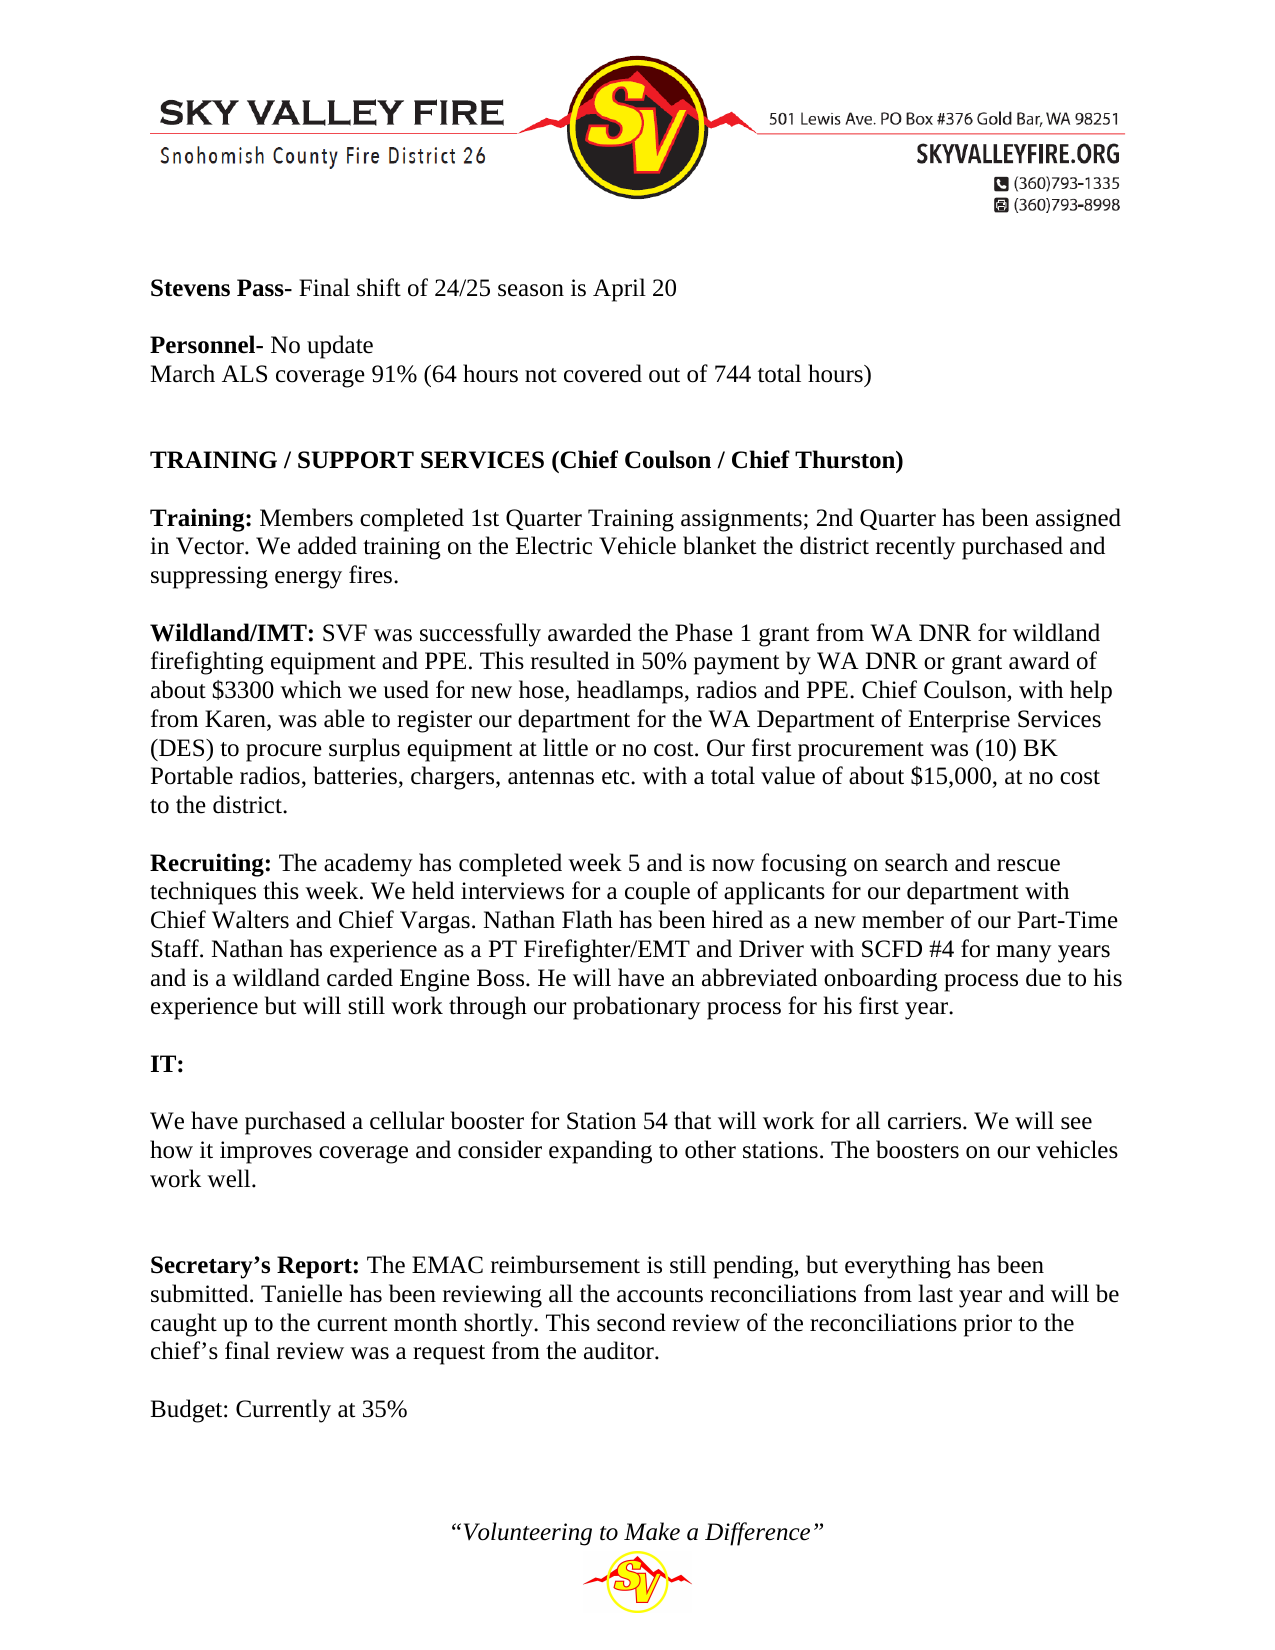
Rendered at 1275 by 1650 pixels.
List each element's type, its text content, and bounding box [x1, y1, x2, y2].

text Training: Members completed 1st Quarter Training assignments; 2nd Quarter has been assigned in Vector. We added training on the Electric Vehicle blanket the district recently purchased and suppressing energy fires. [150, 503, 1125, 589]
text March ALS coverage 91% (64 hours not covered out of 744 total hours) [150, 359, 1125, 388]
text Stevens Pass- Final shift of 24/25 season is April 20 [150, 273, 1125, 301]
text Personnel- No update [150, 330, 1125, 359]
text IT: [150, 1049, 1125, 1078]
picture [150, 53, 1125, 216]
text Budget: Currently at 35% [150, 1394, 1125, 1423]
text TRAINING / SUPPORT SERVICES (Chief Coulson / Chief Thurston) [150, 445, 1125, 474]
text Recruiting: The academy has completed week 5 and is now focusing on search and rescue techniques this week. We held interviews for a couple of applicants for our department with Chief Walters and Chief Vargas. Nathan Flath has been hired as a new member of our Part-Time Staff. Nathan has experience as a PT Firefighter/EMT and Driver with SCFD #4 for many years and is a wildland carded Engine Boss. He will have an abbreviated onboarding process due to his experience but will still work through our probationary process for his first year. [150, 848, 1125, 1020]
text Wildland/IMT: SVF was successfully awarded the Phase 1 grant from WA DNR for wildland firefighting equipment and PPE. This resulted in 50% payment by WA DNR or grant award of about $3300 which we used for new hose, headlamps, radios and PPE. Chief Coulson, with help from Karen, was able to register our department for the WA Department of Enterprise Services (DES) to procure surplus equipment at little or no cost. Our first procurement was (10) BK Portable radios, batteries, chargers, antennas etc. with a total value of about $15,000, at no cost to the district. [150, 618, 1125, 819]
text We have purchased a cellular booster for Station 54 that will work for all carriers. We will see how it improves coverage and consider expanding to other stations. The boosters on our vehicles work well. [150, 1106, 1125, 1193]
text Secretary’s Report: The EMAC reimbursement is still pending, but everything has been submitted. Tanielle has been reviewing all the accounts reconciliations from last year and will be caught up to the current month shortly. This second review of the reconciliations prior to the chief’s final review was a request from the auditor. [150, 1250, 1125, 1365]
picture [582, 1551, 693, 1613]
